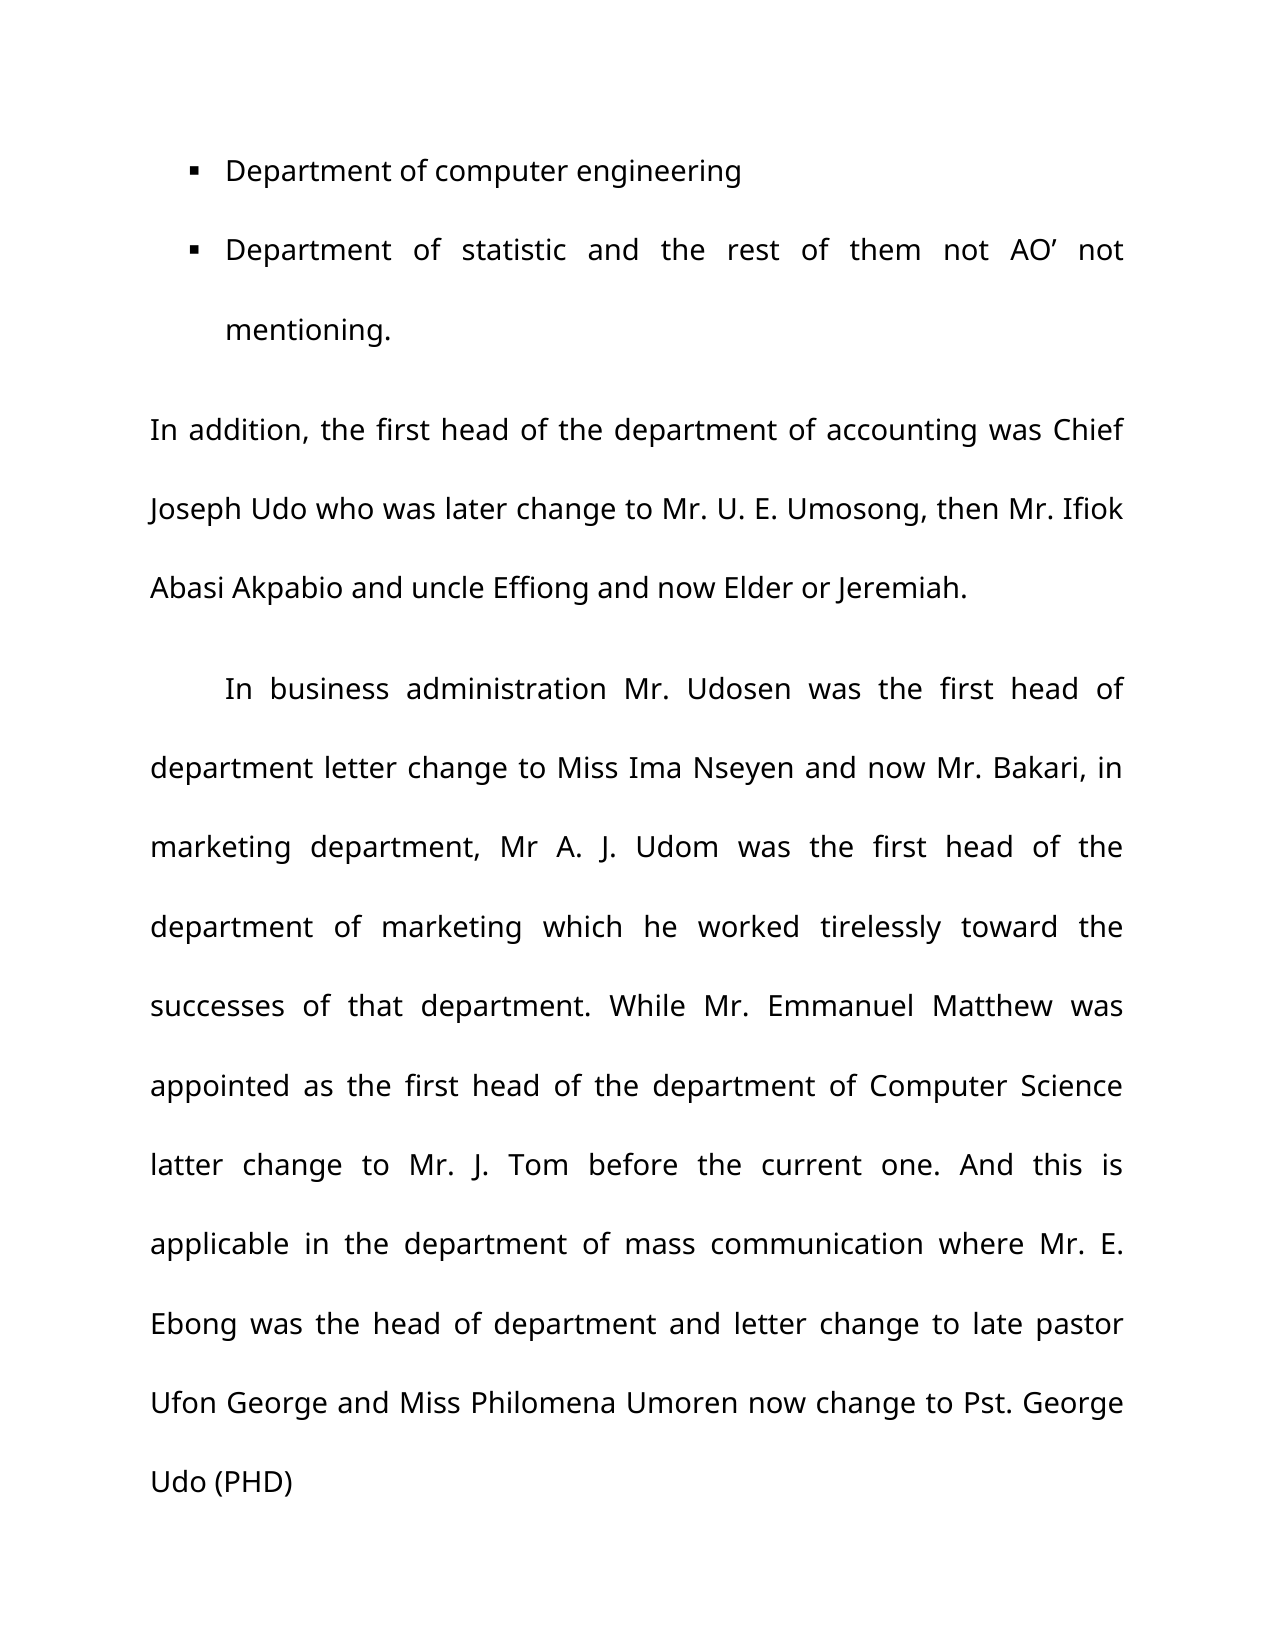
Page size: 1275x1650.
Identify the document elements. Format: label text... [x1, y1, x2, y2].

list Department of statistic and the rest of them not AO’ not mentioning. [187, 229, 1125, 348]
list Department of computer engineering [187, 150, 1125, 190]
text In business administration Mr. Udosen was the first head of department letter change to Miss Ima Nseyen and now Mr. Bakari, in marketing department, Mr A. J. Udom was the first head of the department of marketing which he worked tirelessly toward the successes of that department. While Mr. Emmanuel Matthew was appointed as the first head of the department of Computer Science latter change to Mr. J. Tom before the current one. And this is applicable in the department of mass communication where Mr. E. Ebong was the head of department and letter change to late pastor Ufon George and Miss Philomena Umoren now change to Pst. George Udo (PHD) [150, 668, 1125, 1501]
text In addition, the first head of the department of accounting was Chief Joseph Udo who was later change to Mr. U. E. Umosong, then Mr. Ifiok Abasi Akpabio and uncle Effiong and now Elder or Jeremiah. [150, 409, 1125, 607]
